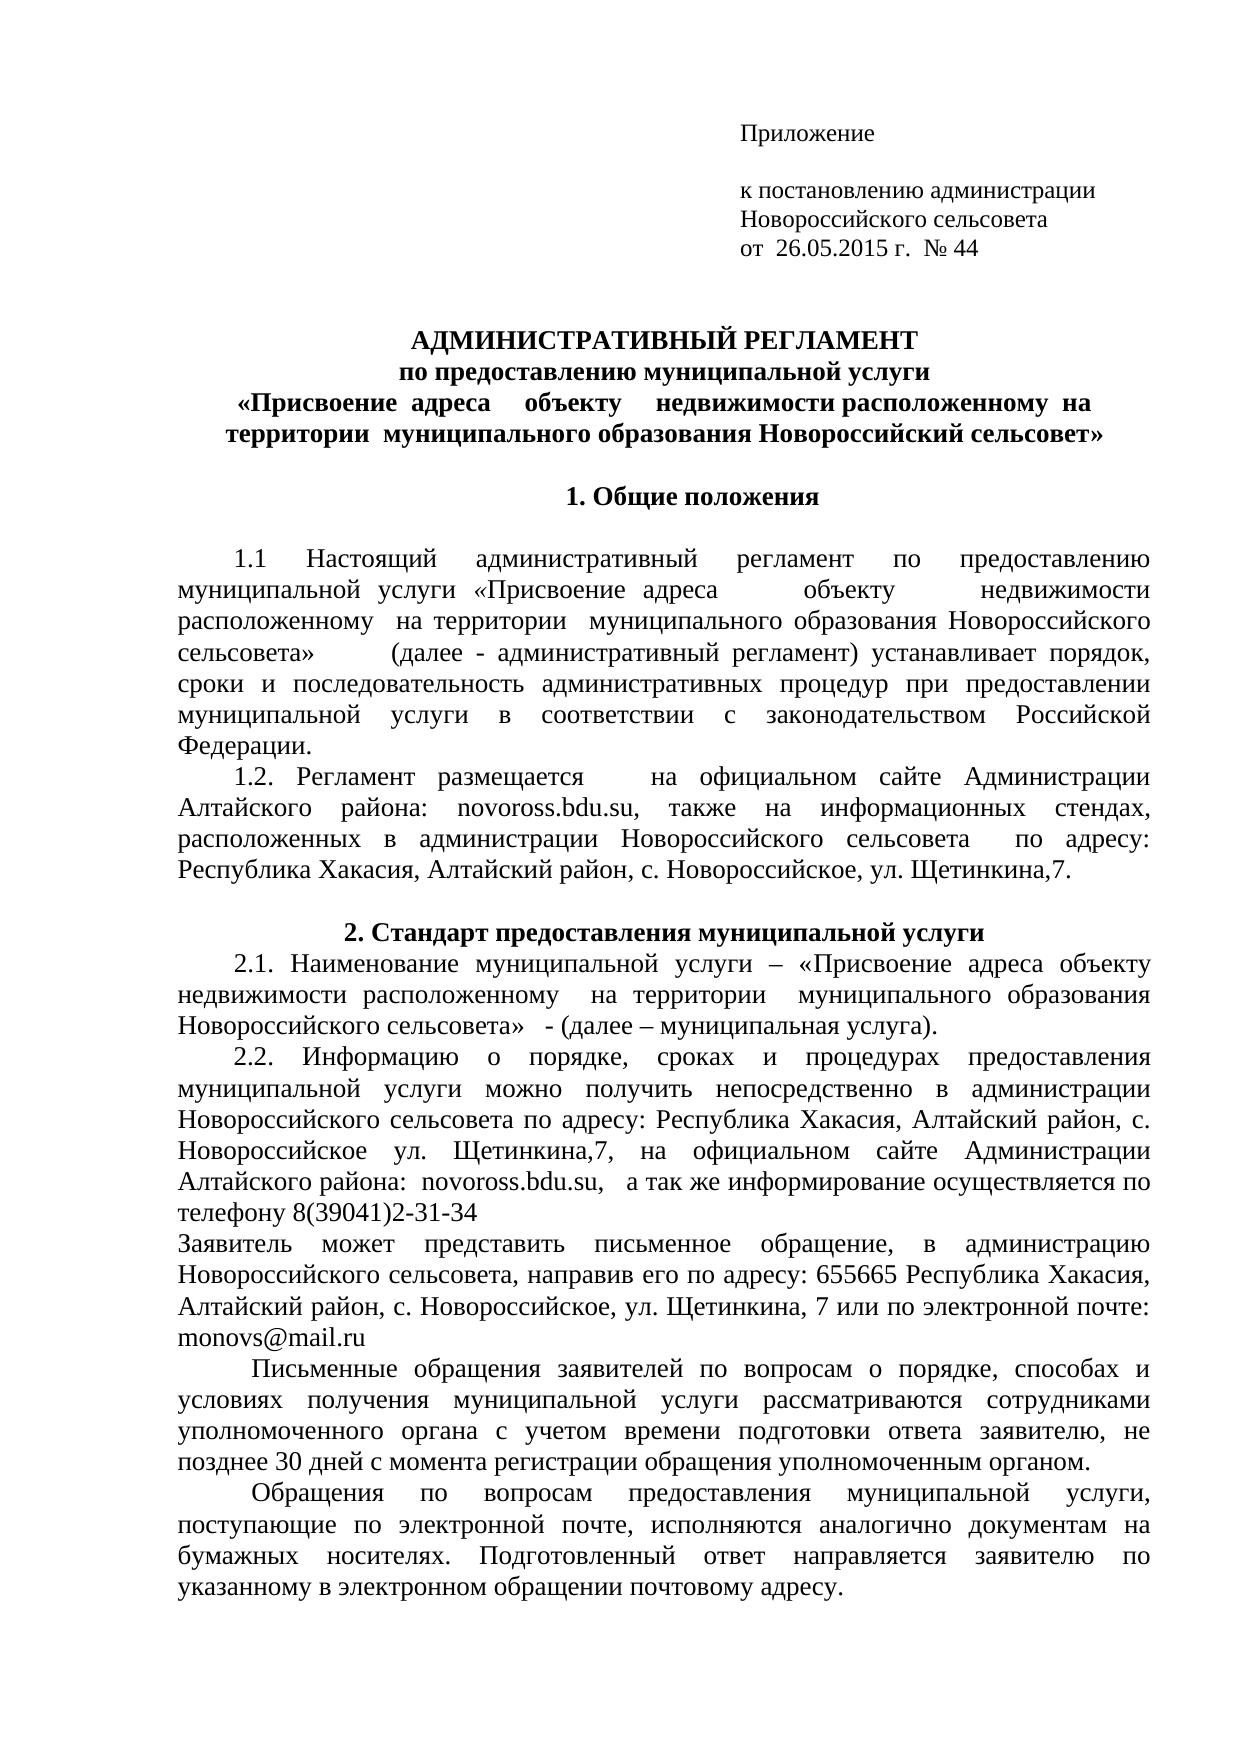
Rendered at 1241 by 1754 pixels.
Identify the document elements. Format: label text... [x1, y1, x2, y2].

text Заявитель может представить письменное обращение, в администрацию Новороссийского сельсовета, направив его по адресу: 655665 Республика Хакасия, Алтайский район, с. Новороссийское, ул. Щетинкина, 7 или по электронной почте: monovs@mail.ru [177, 1227, 1152, 1352]
text Приложение [177, 118, 1152, 147]
text 2. Стандарт предоставления муниципальной услуги [177, 916, 1152, 947]
text «Присвоение адреса объекту недвижимости расположенному на территории муниципального образования Новороссийский сельсовет» [177, 386, 1152, 449]
text Письменные обращения заявителей по вопросам о порядке, способах и условиях получения муниципальной услуги рассматриваются сотрудниками уполномоченного органа с учетом времени подготовки ответа заявителю, не позднее 30 дней с момента регистрации обращения уполномоченным органом. [177, 1352, 1152, 1477]
title по предоставлению муниципальной услуги [177, 355, 1152, 386]
title АДМИНИСТРАТИВНЫЙ РЕГЛАМЕНТ [177, 324, 1152, 355]
text 1. Общие положения [177, 480, 1152, 511]
text от 26.05.2015 г. № 44 [177, 233, 1152, 262]
text к постановлению администрации [177, 176, 1152, 204]
text 2.2. Информацию о порядке, сроках и процедурах предоставления муниципальной услуги можно получить непосредственно в администрации Новороссийского сельсовета по адресу: Республика Хакасия, Алтайский район, с. Новороссийское ул. Щетинкина,7, на официальном сайте Администрации Алтайского района: novoross.bdu.su, а так же информирование осуществляется по телефону 8(39041)2-31-34 [177, 1041, 1152, 1227]
text 2.1. Наименование муниципальной услуги – «Присвоение адреса объекту недвижимости расположенному на территории муниципального образования Новороссийского сельсовета» - (далее – муниципальная услуга). [177, 947, 1152, 1041]
text 1.1 Настоящий административный регламент по предоставлению муниципальной услуги «Присвоение адреса объекту недвижимости расположенному на территории муниципального образования Новороссийского сельсовета» (далее - административный регламент) устанавливает порядок, сроки и последовательность административных процедур при предоставлении муниципальной услуги в соответствии с законодательством Российской Федерации. [177, 542, 1152, 760]
text Обращения по вопросам предоставления муниципальной услуги, поступающие по электронной почте, исполняются аналогично документам на бумажных носителях. Подготовленный ответ направляется заявителю по указанному в электронном обращении почтовому адресу. [177, 1477, 1152, 1601]
text Новороссийского сельсовета [177, 204, 1152, 233]
text 1.2. Регламент размещается на официальном сайте Администрации Алтайского района: novoross.bdu.su, также на информационных стендах, расположенных в администрации Новороссийского сельсовета по адресу: Республика Хакасия, Алтайский район, с. Новороссийское, ул. Щетинкина,7. [177, 760, 1152, 885]
